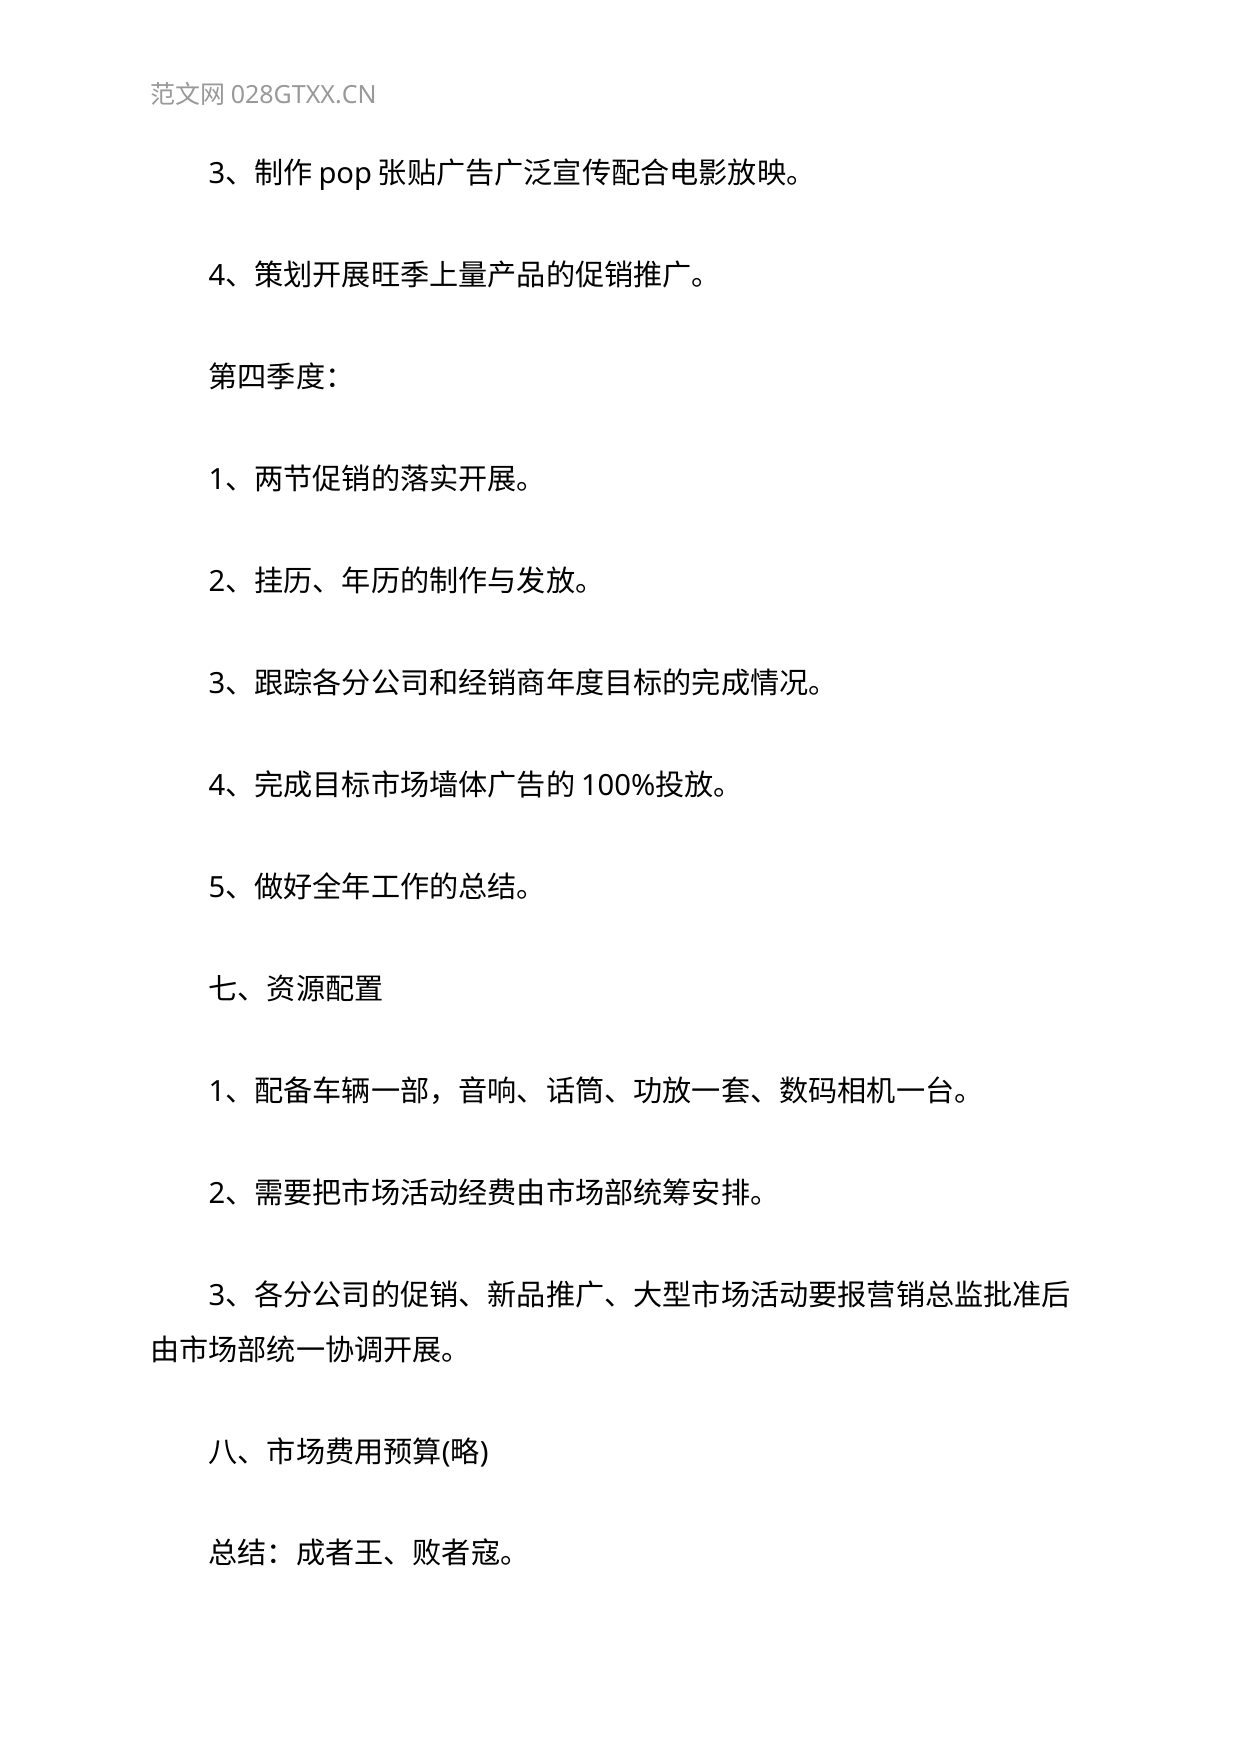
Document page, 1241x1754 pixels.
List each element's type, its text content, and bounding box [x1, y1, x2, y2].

text 八、市场费用预算(略) [150, 1428, 1090, 1471]
text 3、制作pop张贴广告广泛宣传配合电影放映。 [150, 150, 1090, 192]
text 2、挂历、年历的制作与发放。 [150, 558, 1090, 600]
text 5、做好全年工作的总结。 [150, 864, 1090, 906]
text 第四季度： [150, 354, 1090, 396]
text 4、完成目标市场墙体广告的100%投放。 [150, 762, 1090, 804]
text 1、配备车辆一部，音响、话筒、功放一套、数码相机一台。 [150, 1067, 1090, 1110]
text 3、各分公司的促销、新品推广、大型市场活动要报营销总监批准后由市场部统一协调开展。 [150, 1271, 1090, 1369]
text 2、需要把市场活动经费由市场部统筹安排。 [150, 1169, 1090, 1212]
text 3、跟踪各分公司和经销商年度目标的完成情况。 [150, 660, 1090, 702]
text 1、两节促销的落实开展。 [150, 456, 1090, 498]
text 七、资源配置 [150, 966, 1090, 1008]
text 4、策划开展旺季上量产品的促销推广。 [150, 252, 1090, 294]
text 总结：成者王、败者寇。 [150, 1530, 1090, 1572]
